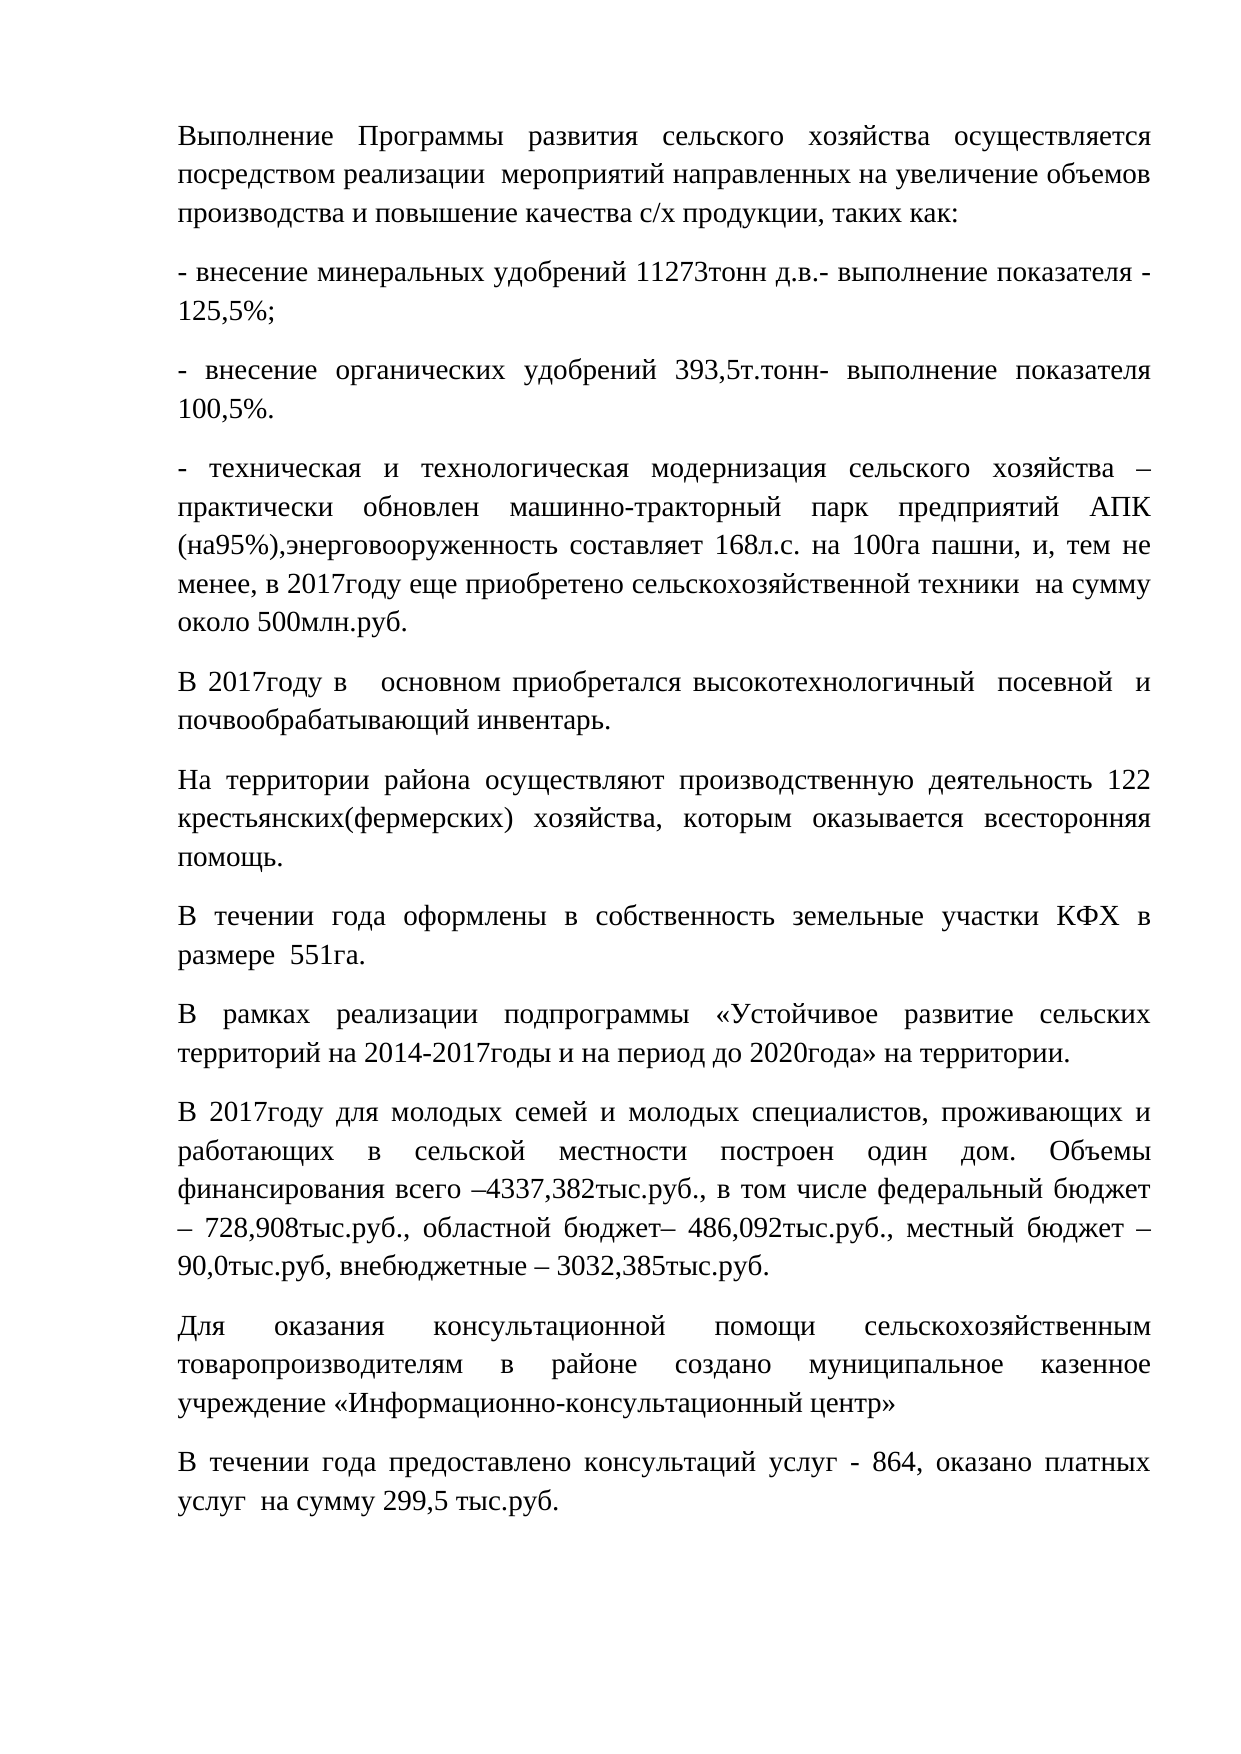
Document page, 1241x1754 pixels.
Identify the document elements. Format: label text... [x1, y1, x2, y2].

text В 2017году для молодых семей и молодых специалистов, проживающих и работающих в сельской местности построен один дом. Объемы финансирования всего –4337,382тыс.руб., в том числе федеральный бюджет – 728,908тыс.руб., областной бюджет– 486,092тыс.руб., местный бюджет – 90,0тыс.руб, внебюджетные – 3032,385тыс.руб. [177, 1094, 1152, 1282]
text Выполнение Программы развития сельского хозяйства осуществляется посредством реализации мероприятий направленных на увеличение объемов производства и повышение качества с/х продукции, таких как: [177, 118, 1152, 229]
text В течении года предоставлено консультаций услуг - 864, оказано платных услуг на сумму 299,5 тыс.руб. [177, 1444, 1152, 1516]
text - техническая и технологическая модернизация сельского хозяйства –практически обновлен машинно-тракторный парк предприятий АПК (на95%),энерговооруженность составляет 168л.с. на 100га пашни, и, тем не менее, в 2017году еще приобретено сельскохозяйственной техники на сумму около 500млн.руб. [177, 450, 1152, 638]
text На территории района осуществляют производственную деятельность 122 крестьянских(фермерских) хозяйства, которым оказывается всесторонняя помощь. [177, 762, 1152, 872]
text В течении года оформлены в собственность земельные участки КФХ в размере 551га. [177, 898, 1152, 970]
text Для оказания консультационной помощи сельскохозяйственным товаропроизводителям в районе создано муниципальное казенное учреждение «Информационно-консультационный центр» [177, 1308, 1152, 1418]
text В рамках реализации подпрограммы «Устойчивое развитие сельских территорий на 2014-2017годы и на период до 2020года» на территории. [177, 996, 1152, 1068]
text В 2017году в основном приобретался высокотехнологичный посевной и почвообрабатывающий инвентарь. [177, 664, 1152, 736]
text - внесение органических удобрений 393,5т.тонн- выполнение показателя 100,5%. [177, 352, 1152, 424]
text - внесение минеральных удобрений 11273тонн д.в.- выполнение показателя -125,5%; [177, 254, 1152, 327]
